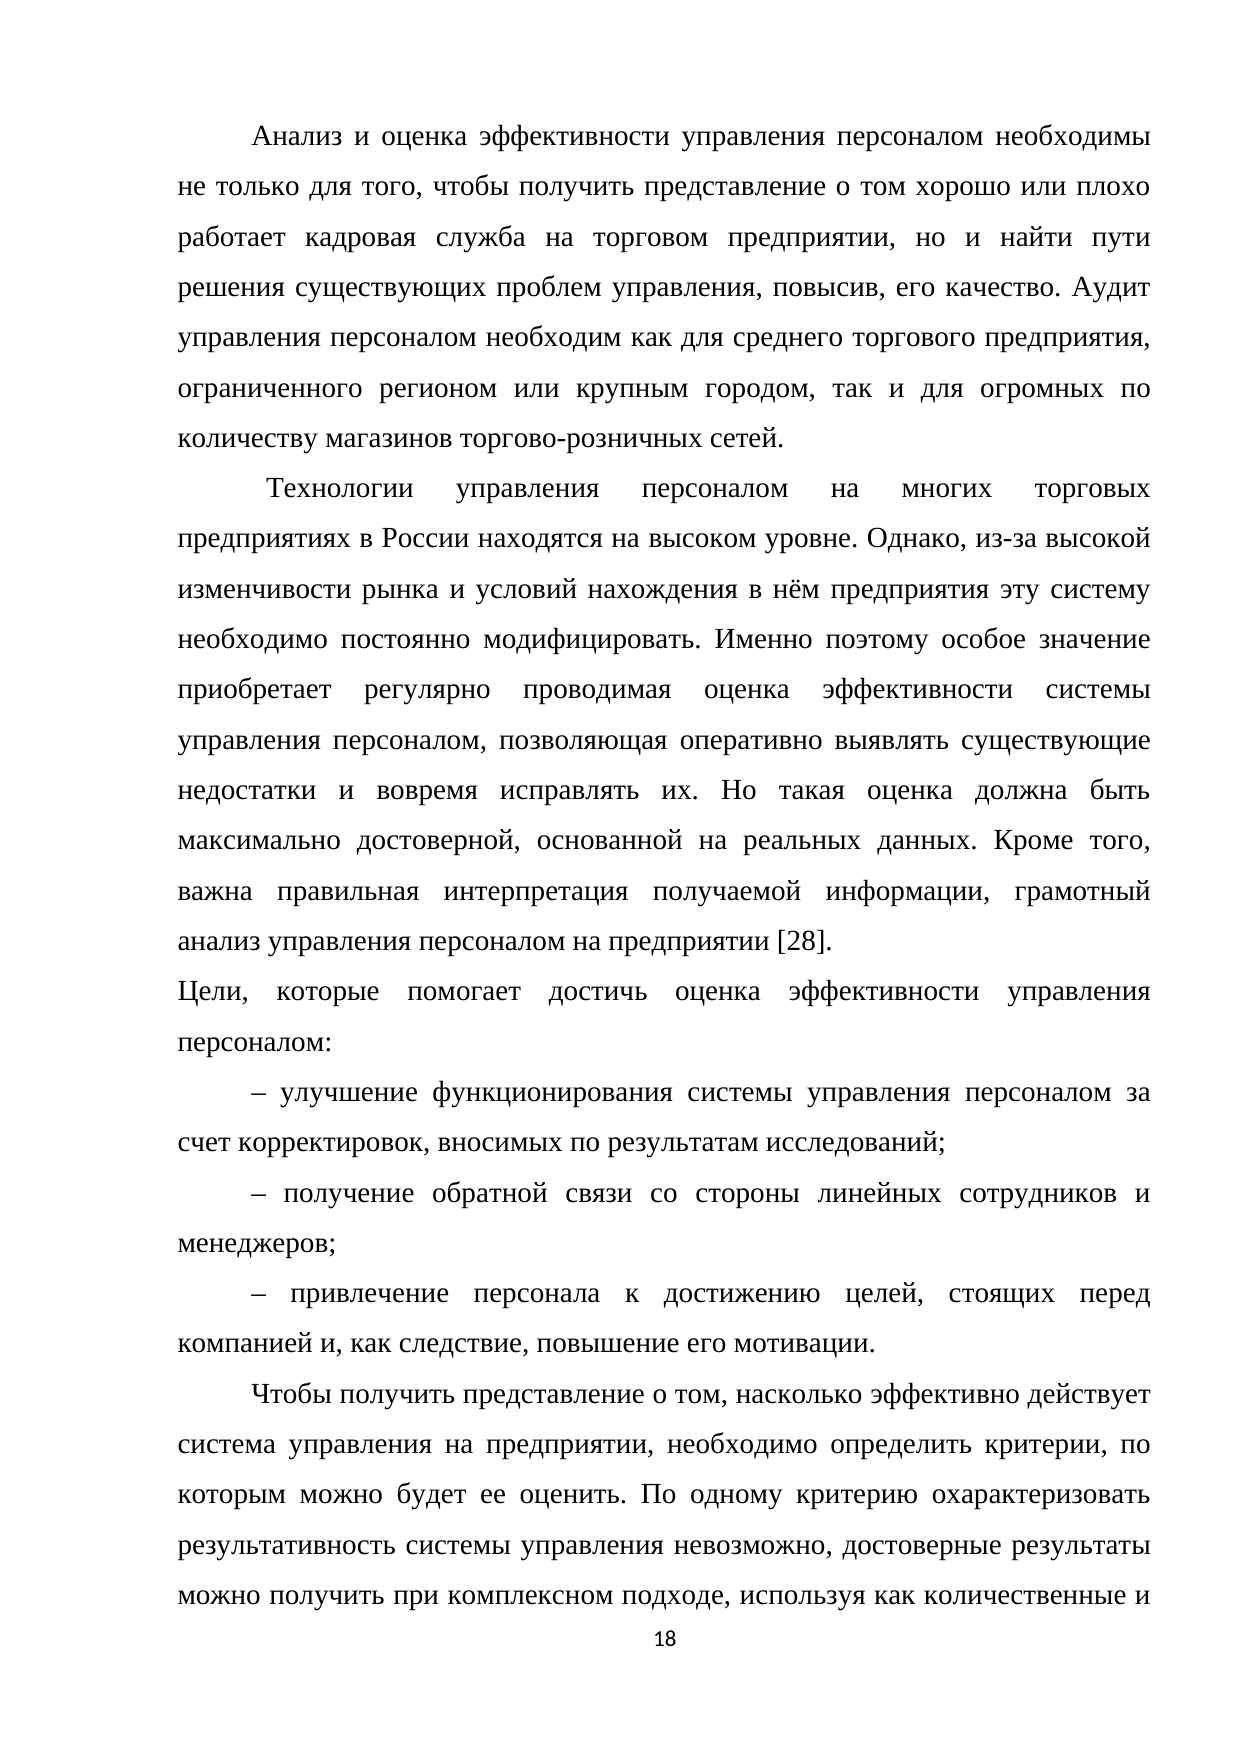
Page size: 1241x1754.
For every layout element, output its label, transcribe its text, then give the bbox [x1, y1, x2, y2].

text – привлечение персонала к достижению целей, стоящих перед компанией и, как следствие, повышение его мотивации. [177, 1275, 1152, 1359]
text Цели, которые помогает достичь оценка эффективности управления персоналом: [177, 973, 1152, 1057]
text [177, 1376, 1152, 1611]
text – улучшение функционирования системы управления персоналом за счет корректировок, вносимых по результатам исследований; [177, 1074, 1152, 1158]
text – получение обратной связи со стороны линейных сотрудников и менеджеров; [177, 1175, 1152, 1258]
text Анализ и оценка эффективности управления персоналом необходимы не только для того, чтобы получить представление о том хорошо или плохо работает кадровая служба на торговом предприятии, но и найти пути решения существующих проблем управления, повысив, его качество. Аудит управления персоналом необходим как для среднего торгового предприятия, ограниченного регионом или крупным городом, так и для огромных по количеству магазинов торгово-розничных сетей. [177, 118, 1152, 453]
text Технологии управления персоналом на многих торговых предприятиях в России находятся на высоком уровне. Однако, из-за высокой изменчивости рынка и условий нахождения в нём предприятия эту систему необходимо постоянно модифицировать. Именно поэтому особое значение приобретает регулярно проводимая оценка эффективности системы управления персоналом, позволяющая оперативно выявлять существующие недостатки и вовремя исправлять их. Но такая оценка должна быть максимально достоверной, основанной на реальных данных. Кроме того, важна правильная интерпретация получаемой информации, грамотный анализ управления персоналом на предприятии [28]. [177, 470, 1152, 957]
